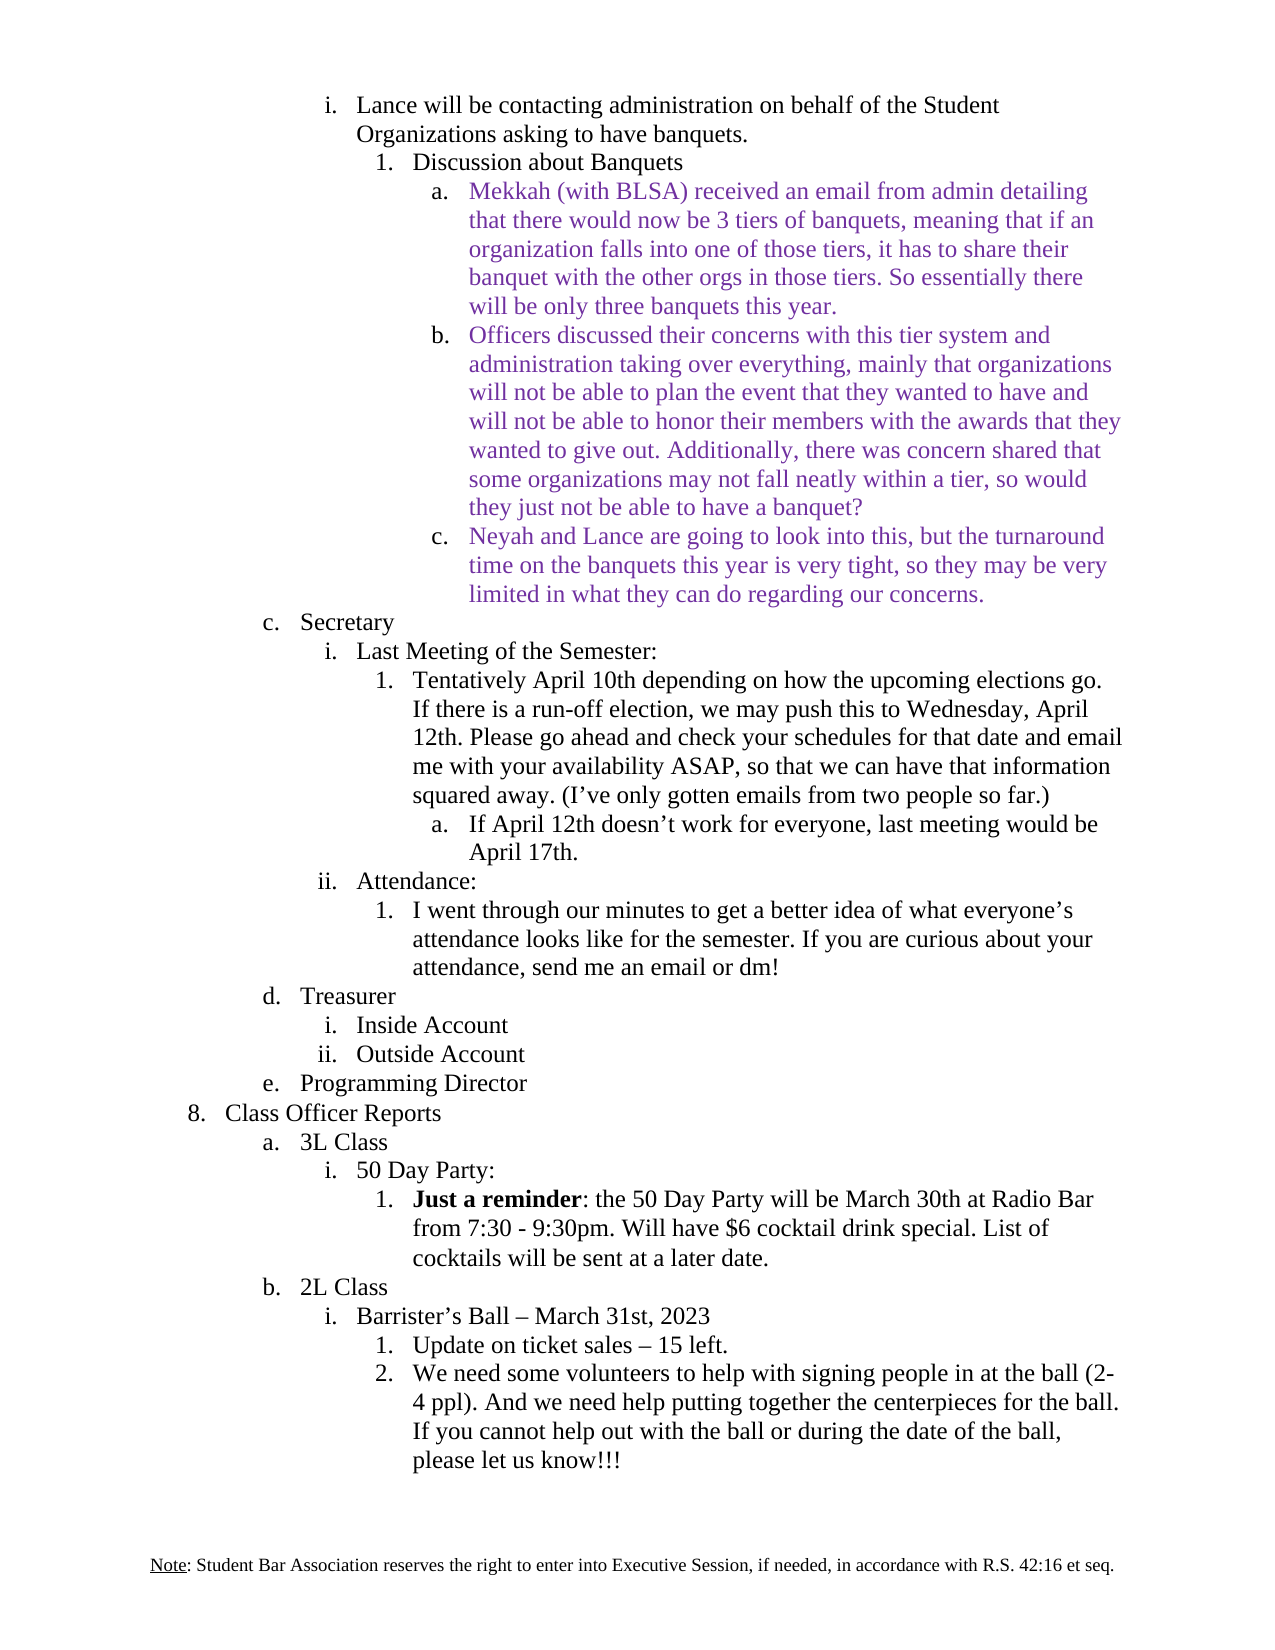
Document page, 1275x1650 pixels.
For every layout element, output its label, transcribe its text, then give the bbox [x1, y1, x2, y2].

list Outside Account [337, 1039, 1125, 1067]
list Class Officer Reports [187, 1098, 1125, 1127]
list Attendance: [337, 866, 1125, 895]
list 2L Class [262, 1272, 1125, 1301]
list Just a reminder: the 50 Day Party will be March 30th at Radio Bar from 7:30 - 9:30pm. Will have $6 cocktail drink special. List of cocktails will be sent at a later date. [375, 1184, 1125, 1272]
list Tentatively April 10th depending on how the upcoming elections go. If there is a run-off election, we may push this to Wednesday, April 12th. Please go ahead and check your schedules for that date and email me with your availability ASAP, so that we can have that information squared away. (I’ve only gotten emails from two people so far.) [375, 665, 1125, 809]
list Secretary [262, 607, 1125, 636]
list Neyah and Lance are going to look into this, but the turnaround time on the banquets this year is very tight, so they may be very limited in what they can do regarding our concerns. [431, 521, 1125, 607]
list Discussion about Banquets [375, 147, 1125, 176]
list We need some volunteers to help with signing people in at the ball (2-4 ppl). And we need help putting together the centerpieces for the ball. If you cannot help out with the ball or during the date of the ball, please let us know!!! [375, 1358, 1125, 1473]
list Officers discussed their concerns with this tier system and administration taking over everything, mainly that organizations will not be able to plan the event that they wanted to have and will not be able to honor their members with the awards that they wanted to give out. Additionally, there was concern shared that some organizations may not fall neatly within a tier, so would they just not be able to have a banquet? [431, 320, 1125, 521]
list Inside Account [337, 1010, 1125, 1039]
list Last Meeting of the Semester: [337, 636, 1125, 665]
list 3L Class [262, 1127, 1125, 1156]
list Treasurer [262, 981, 1125, 1010]
list Lance will be contacting administration on behalf of the Student Organizations asking to have banquets. [337, 90, 1125, 147]
list Mekkah (with BLSA) received an email from admin detailing that there would now be 3 tiers of banquets, meaning that if an organization falls into one of those tiers, it has to share their banquet with the other orgs in those tiers. So essentially there will be only three banquets this year. [431, 176, 1125, 320]
list 50 Day Party: [337, 1156, 1125, 1184]
list Update on ticket sales – 15 left. [375, 1330, 1125, 1358]
list Barrister’s Ball – March 31st, 2023 [337, 1301, 1125, 1330]
list I went through our minutes to get a better idea of what everyone’s attendance looks like for the semester. If you are curious about your attendance, send me an email or dm! [375, 895, 1125, 981]
list If April 12th doesn’t work for everyone, last meeting would be April 17th. [431, 809, 1125, 866]
list Programming Director [262, 1067, 1125, 1098]
